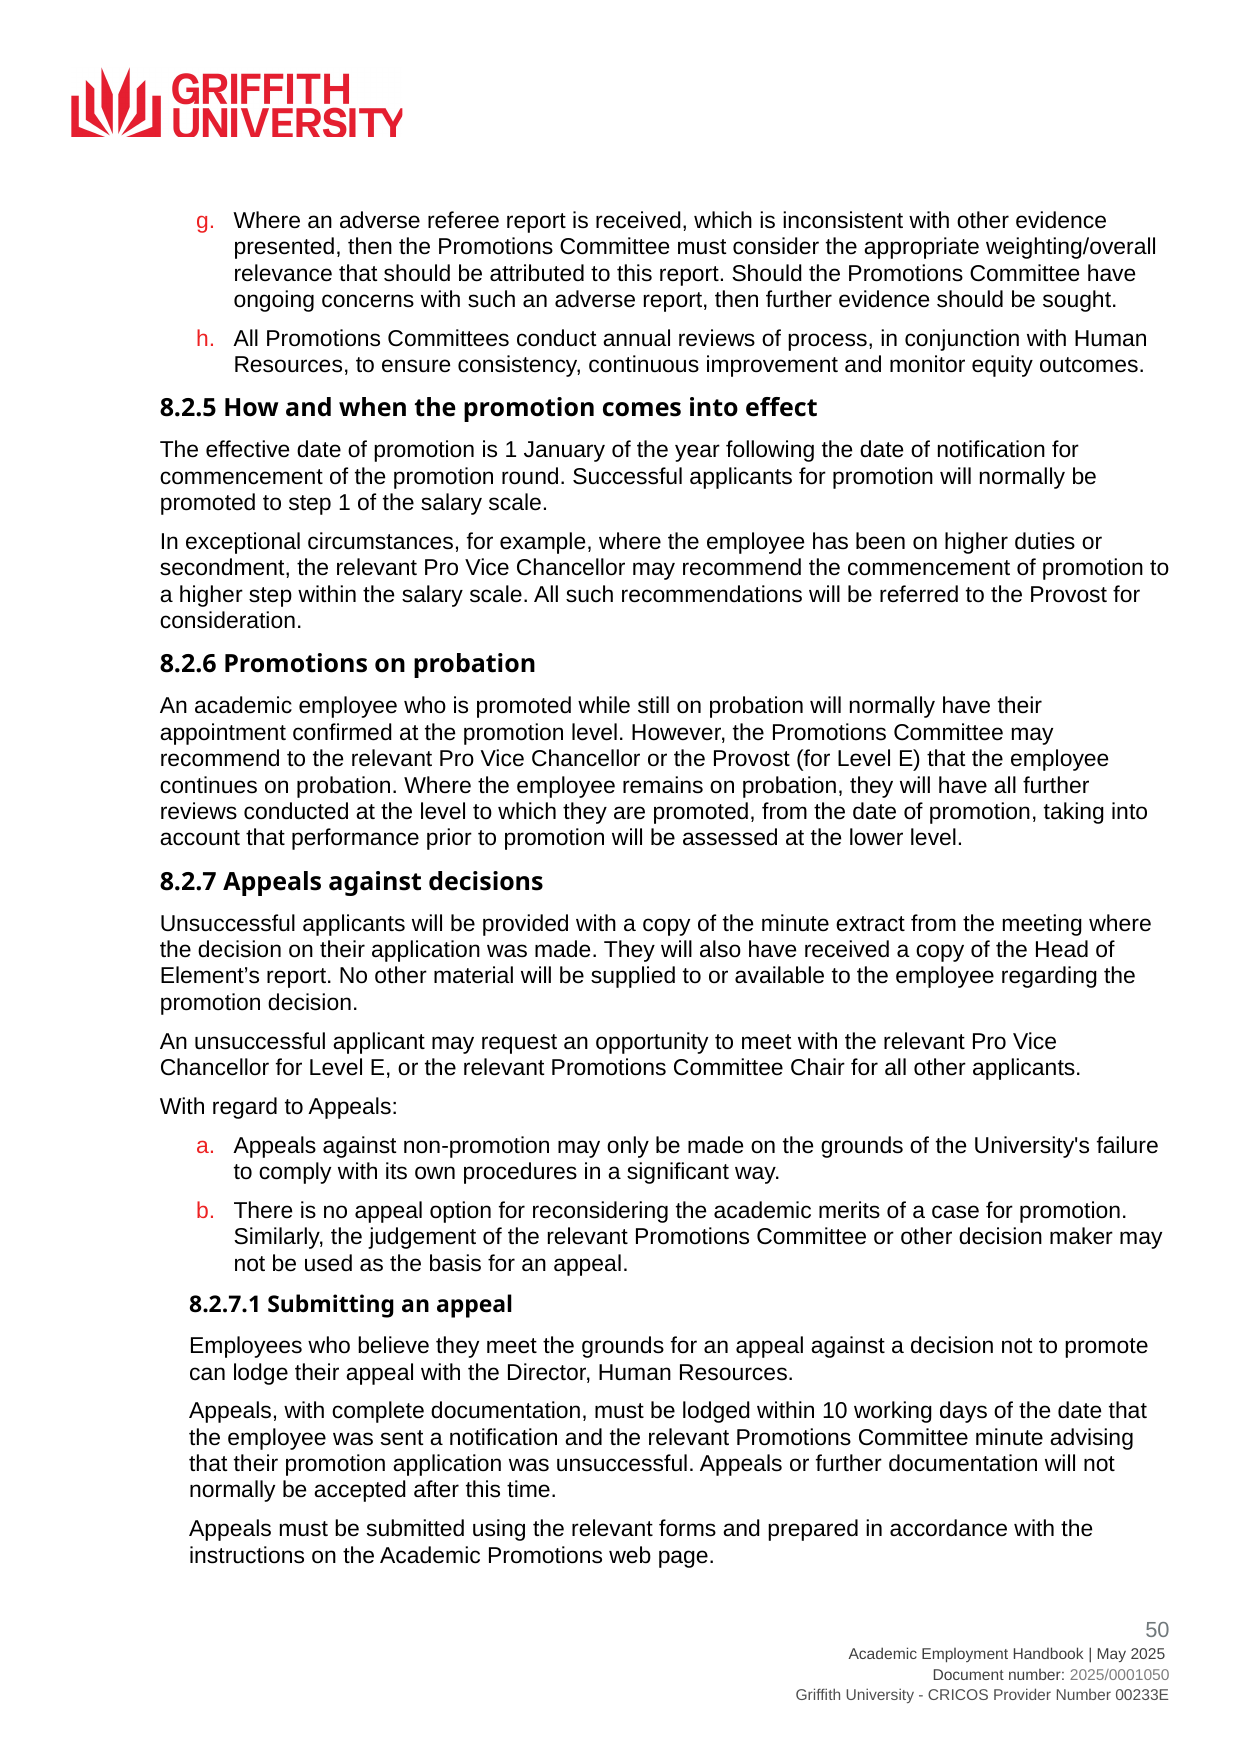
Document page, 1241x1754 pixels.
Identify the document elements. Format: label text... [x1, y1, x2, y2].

text Employees who believe they meet the grounds for an appeal against a decision not to promote can lodge their appeal with the Director, Human Resources. [189, 1332, 1169, 1385]
text With regard to Appeals: [159, 1093, 1169, 1119]
text Unsuccessful applicants will be provided with a copy of the minute extract from the meeting where the decision on their application was made. They will also have received a copy of the Head of Element’s report. No other material will be supplied to or available to the employee regarding the promotion decision. [159, 910, 1169, 1015]
subtitle Appeals against decisions [159, 863, 1169, 897]
text An academic employee who is promoted while still on probation will normally have their appointment confirmed at the promotion level. However, the Promotions Committee may recommend to the relevant Pro Vice Chancellor or the Provost (for Level E) that the employee continues on probation. Where the employee remains on probation, they will have all further reviews conducted at the level to which they are promoted, from the date of promotion, taking into account that performance prior to promotion will be assessed at the lower level. [159, 692, 1169, 851]
subtitle Promotions on probation [159, 646, 1169, 680]
list There is no appeal option for reconsidering the academic merits of a case for promotion. Similarly, the judgement of the relevant Promotions Committee or other decision maker may not be used as the basis for an appeal. [196, 1197, 1169, 1276]
list Appeals against non-promotion may only be made on the grounds of the University's failure to comply with its own procedures in a significant way. [196, 1132, 1169, 1184]
text An unsuccessful applicant may request an opportunity to meet with the relevant Pro Vice Chancellor for Level E, or the relevant Promotions Committee Chair for all other applicants. [159, 1028, 1169, 1080]
subtitle How and when the promotion comes into effect [159, 390, 1169, 424]
text Appeals, with complete documentation, must be lodged within 10 working days of the date that the employee was sent a notification and the relevant Promotions Committee minute advising that their promotion application was unsuccessful. Appeals or further documentation will not normally be accepted after this time. [189, 1397, 1169, 1503]
list All Promotions Committees conduct annual reviews of process, in conjunction with Human Resources, to ensure consistency, continuous improvement and monitor equity outcomes. [196, 325, 1169, 377]
subtitle Submitting an appeal [189, 1288, 1169, 1320]
text The effective date of promotion is 1 January of the year following the date of notification for commencement of the promotion round. Successful applicants for promotion will normally be promoted to step 1 of the salary scale. [159, 436, 1169, 516]
picture [70, 67, 402, 137]
list Where an adverse referee report is received, which is inconsistent with other evidence presented, then the Promotions Committee must consider the appropriate weighting/overall relevance that should be attributed to this report. Should the Promotions Committee have ongoing concerns with such an adverse report, then further evidence should be sought. [196, 207, 1169, 312]
text In exceptional circumstances, for example, where the employee has been on higher duties or secondment, the relevant Pro Vice Chancellor may recommend the commencement of promotion to a higher step within the salary scale. All such recommendations will be referred to the Provost for consideration. [159, 528, 1169, 633]
text Appeals must be submitted using the relevant forms and prepared in accordance with the instructions on the Academic Promotions web page. [189, 1515, 1169, 1568]
